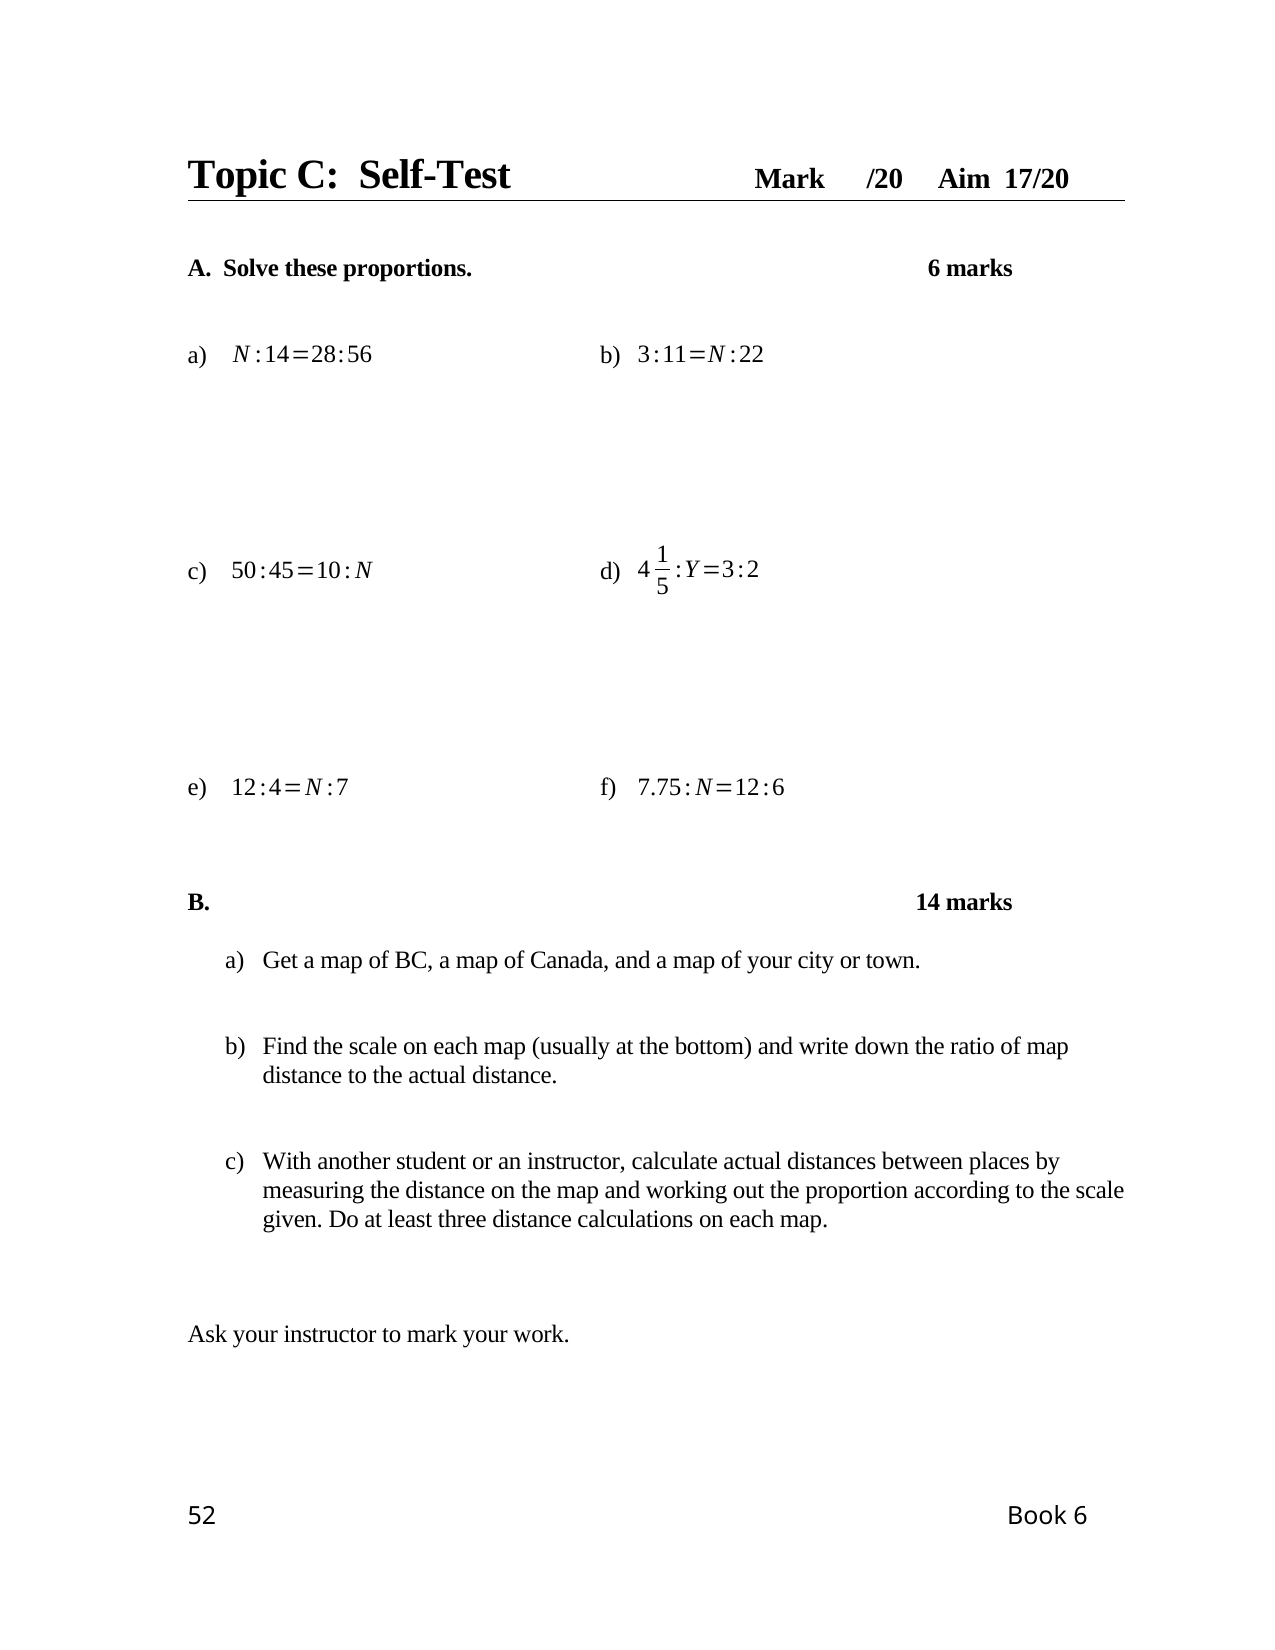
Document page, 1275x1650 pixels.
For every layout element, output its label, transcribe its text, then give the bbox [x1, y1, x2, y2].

text e) f) [187, 772, 1125, 801]
text B. 14 marks [187, 887, 1125, 916]
list Find the scale on each map (usually at the bottom) and write down the ratio of map distance to the actual distance. [225, 1031, 1125, 1089]
text c) d) [187, 541, 1125, 600]
list With another student or an instructor, calculate actual distances between places by measuring the distance on the map and working out the proportion according to the scale given. Do at least three distance calculations on each map. [225, 1146, 1125, 1232]
text a) b) [187, 340, 1125, 368]
text Ask your instructor to mark your work. [187, 1319, 1125, 1347]
text Topic C: Self-Test Mark /20 Aim 17/20 [187, 150, 1125, 201]
text A. Solve these proportions. 6 marks [187, 253, 1125, 282]
list Get a map of BC, a map of Canada, and a map of your city or town. [225, 945, 1125, 974]
